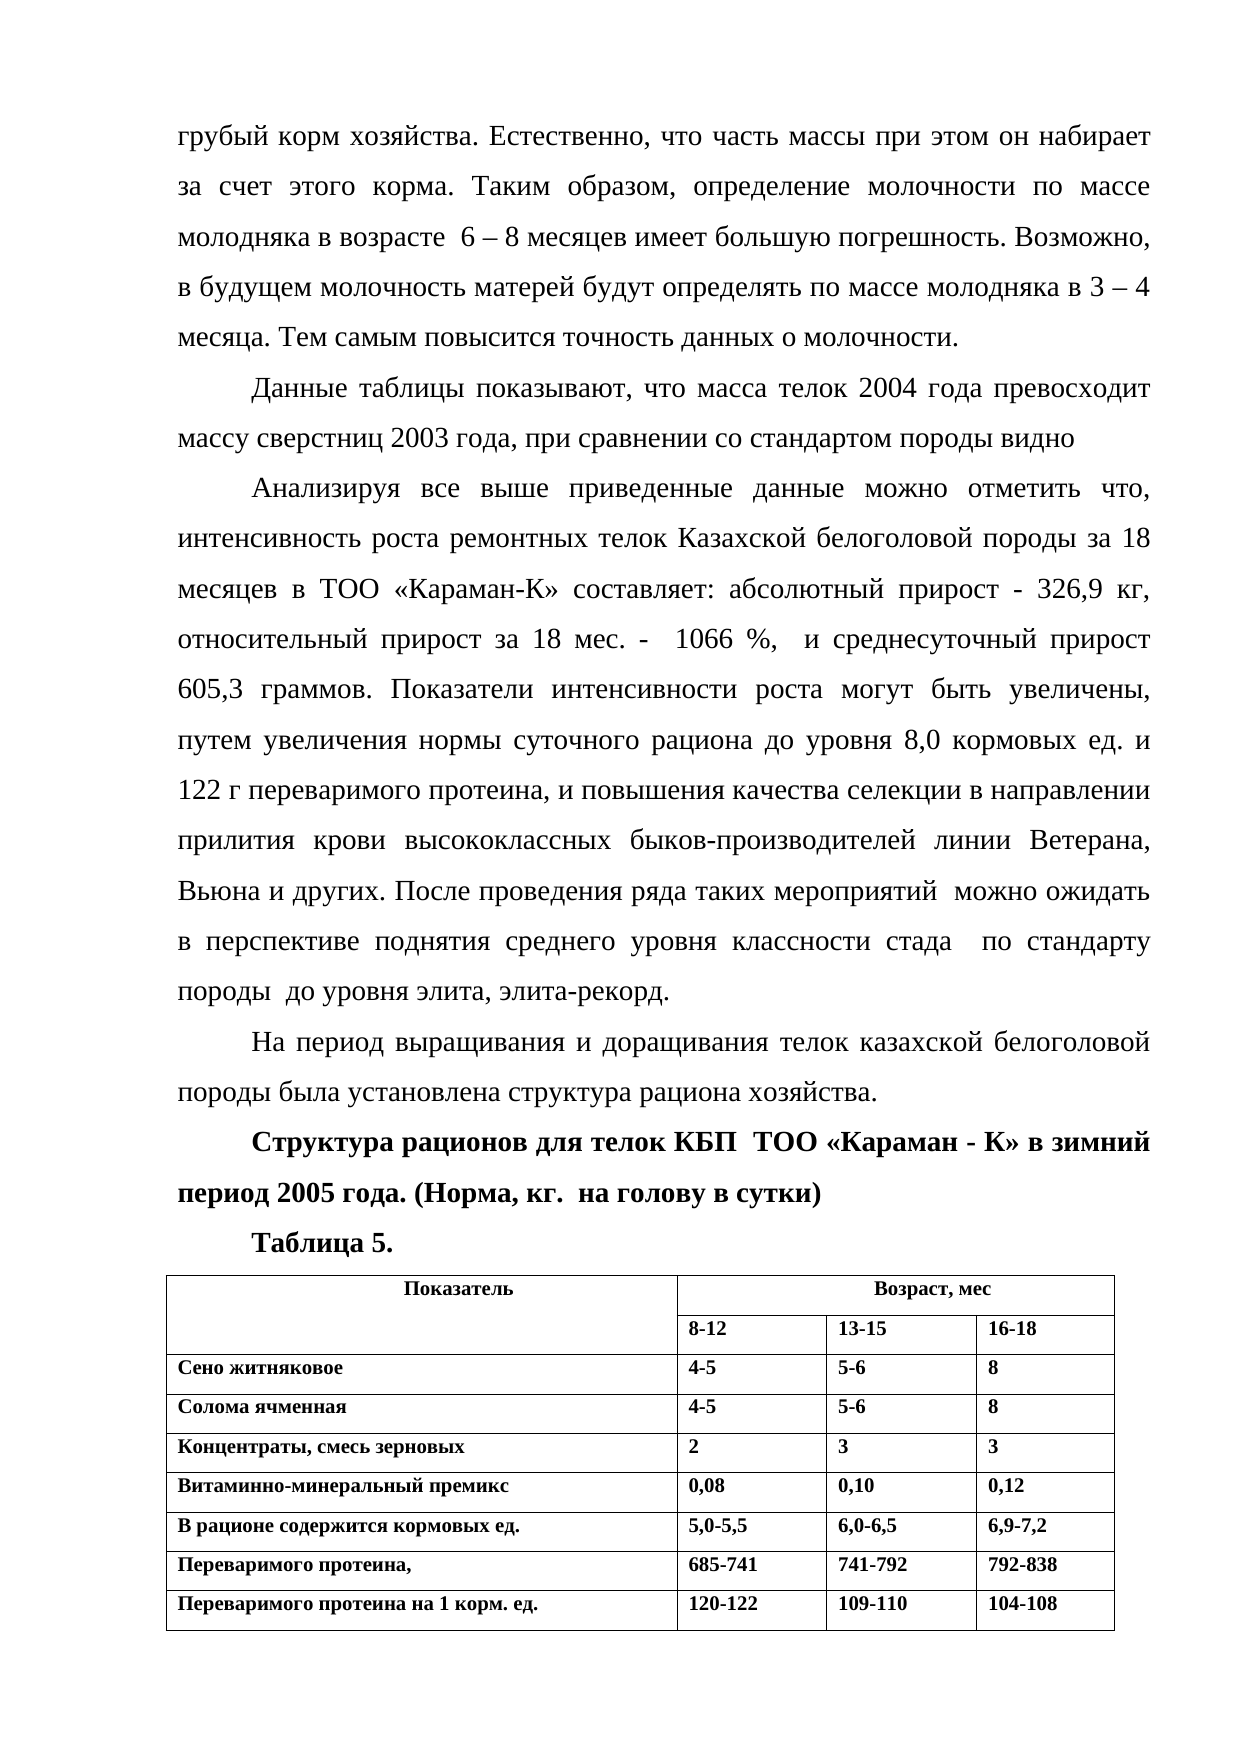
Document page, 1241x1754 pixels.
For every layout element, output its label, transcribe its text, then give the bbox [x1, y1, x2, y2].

table_cell 8 [977, 1355, 1114, 1393]
table_cell 5,0-5,5 [678, 1513, 826, 1551]
table_cell 685-741 [678, 1552, 826, 1590]
table_cell 4-5 [678, 1395, 826, 1433]
table_cell 104-108 [977, 1591, 1114, 1630]
table_cell 120-122 [678, 1591, 826, 1630]
table_cell Концентраты, смесь зерновых [167, 1434, 677, 1472]
text Структура рационов для телок КБП ТОО «Караман - К» в зимний период 2005 года. (Норма, кг. на голову в сутки) [177, 1124, 1152, 1208]
text Данные таблицы показывают, что масса телок 2004 года превосходит массу сверстниц 2003 года, при сравнении со стандартом породы видно [177, 370, 1152, 453]
table_cell 741-792 [827, 1552, 976, 1590]
table_cell 6,9-7,2 [977, 1513, 1114, 1551]
table_cell 0,12 [977, 1473, 1114, 1512]
table_cell Солома ячменная [167, 1395, 677, 1433]
table_cell 8 [977, 1395, 1114, 1433]
table_cell 5-6 [827, 1395, 976, 1433]
table_header Возраст, мес [678, 1276, 1114, 1315]
table_cell 13-15 [827, 1316, 976, 1354]
table_cell Переваримого протеина на 1 корм. ед. [167, 1591, 677, 1630]
table_cell 4-5 [678, 1355, 826, 1393]
text Анализируя все выше приведенные данные можно отметить что, интенсивность роста ремонтных телок Казахской белоголовой породы за 18 месяцев в ТОО «Караман-К» составляет: абсолютный прирост - , относительный прирост за 18 мес. - 1066 %, и среднесуточный прирост . Показатели интенсивности роста могут быть увеличены, путем увеличения нормы суточного рациона до уровня 8,0 кормовых ед. и переваримого протеина, и повышения качества селекции в направлении прилития крови высококлассных быков-производителей линии Ветерана, Вьюна и других. После проведения ряда таких мероприятий можно ожидать в перспективе поднятия среднего уровня классности стада по стандарту породы до уровня элита, элита-рекорд. [177, 470, 1152, 1007]
table_cell Переваримого протеина, [167, 1552, 677, 1590]
table_cell 109-110 [827, 1591, 976, 1630]
table_cell 3 [977, 1434, 1114, 1472]
table_header Показатель [167, 1276, 677, 1354]
table_cell Витаминно-минеральный премикс [167, 1473, 677, 1512]
text На период выращивания и доращивания телок казахской белоголовой породы была установлена структура рациона хозяйства. [177, 1024, 1152, 1108]
table_cell Сено житняковое [167, 1355, 677, 1393]
table_cell 0,08 [678, 1473, 826, 1512]
table_cell 2 [678, 1434, 826, 1472]
table_cell 5-6 [827, 1355, 976, 1393]
table_cell В рационе содержится кормовых ед. [167, 1513, 677, 1551]
text Таблица 5. [177, 1225, 1152, 1258]
table_cell 3 [827, 1434, 976, 1472]
table_cell 792-838 [977, 1552, 1114, 1590]
table_cell 0,10 [827, 1473, 976, 1512]
table_cell 16-18 [977, 1316, 1114, 1354]
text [177, 118, 1152, 353]
table_cell 8-12 [678, 1316, 826, 1354]
table_cell 6,0-6,5 [827, 1513, 976, 1551]
